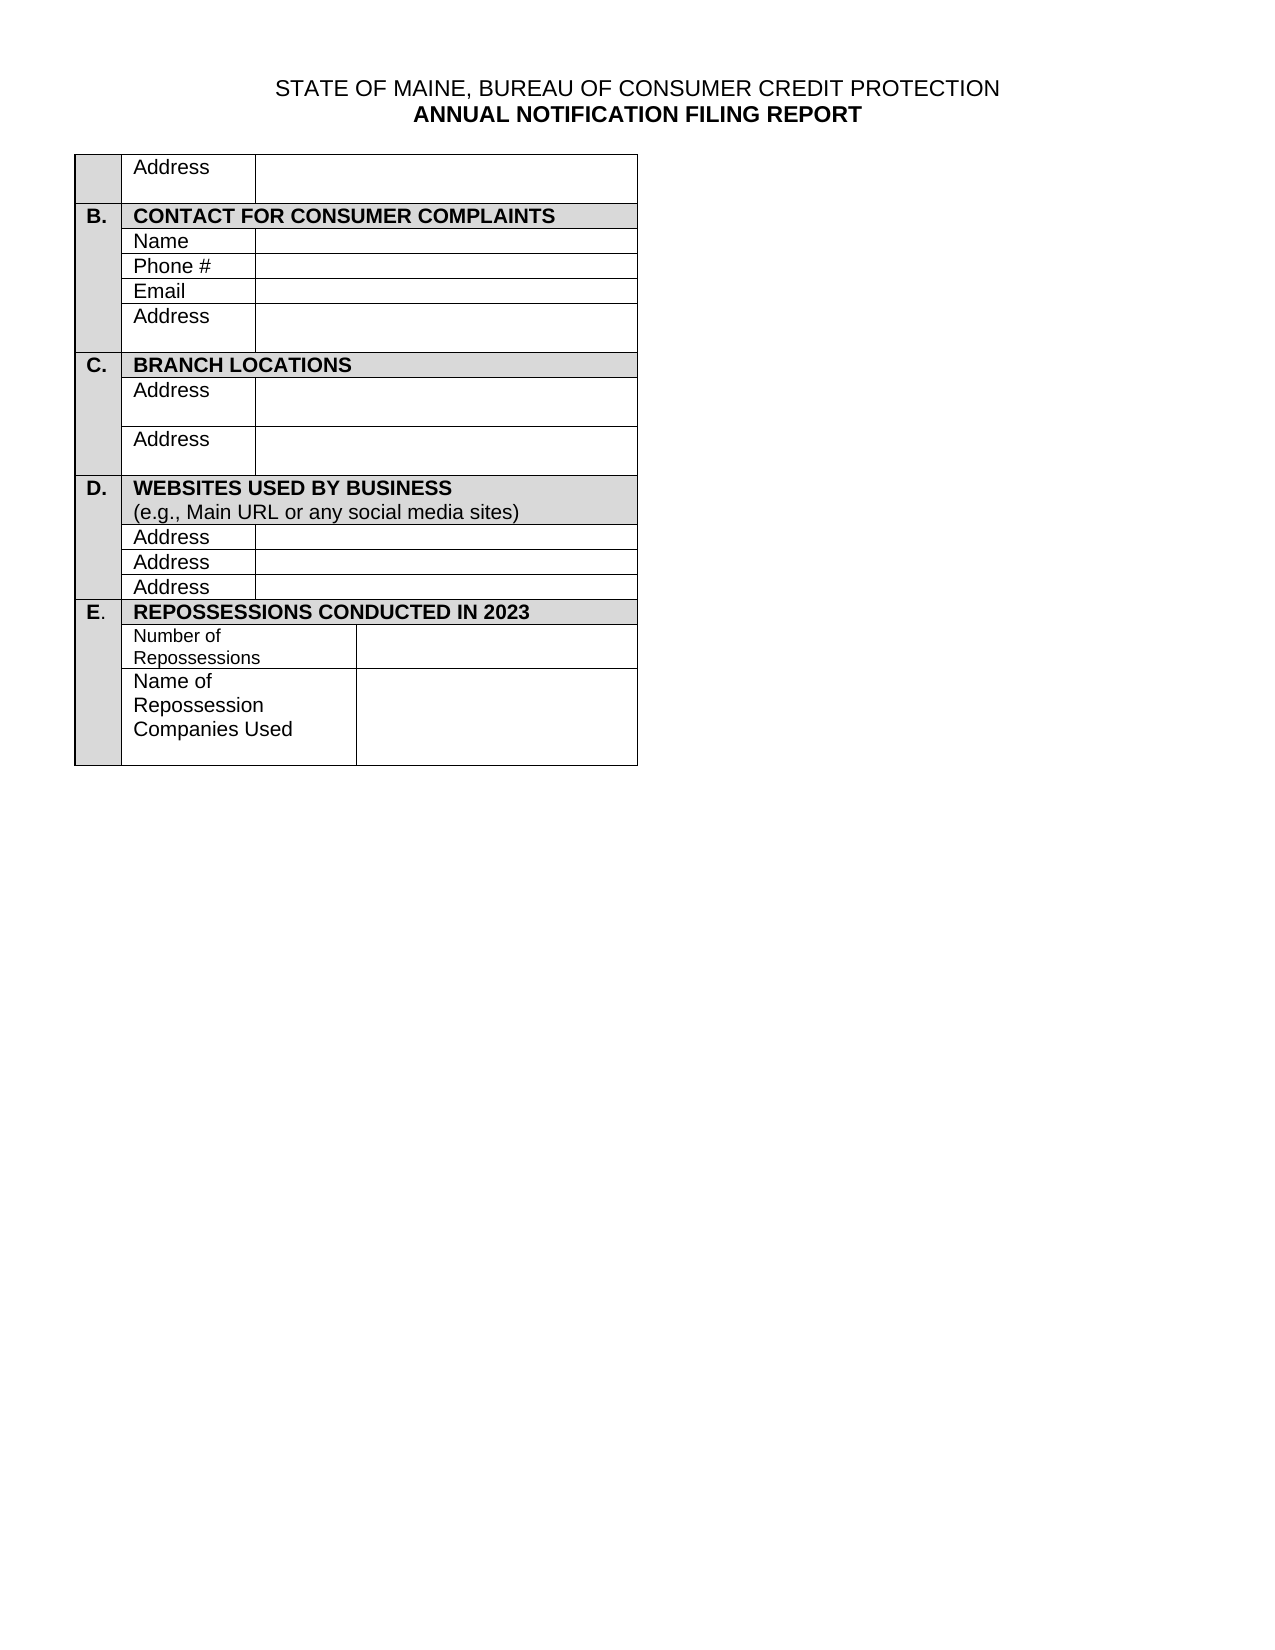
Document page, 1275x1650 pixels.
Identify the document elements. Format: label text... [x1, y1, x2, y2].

table_cell Address [122, 155, 255, 203]
table_cell Email [122, 279, 255, 303]
table_cell Address [122, 525, 255, 549]
table_cell [357, 625, 637, 668]
table_cell CONTACT FOR CONSUMER COMPLAINTS [122, 204, 637, 228]
table_cell Phone # [122, 254, 255, 278]
table_cell Address [122, 304, 255, 352]
table_cell C. [76, 353, 121, 475]
table_cell [357, 669, 637, 765]
table_cell [256, 427, 637, 475]
table_cell Address [122, 550, 255, 574]
table_cell WEBSITES USED BY BUSINESS (e.g., Main URL or any social media sites) [122, 476, 637, 524]
table_cell [256, 575, 637, 599]
table_cell BRANCH LOCATIONS [122, 353, 637, 377]
table_cell Number of Repossessions [122, 625, 356, 668]
table_cell [256, 304, 637, 352]
table_cell Name of Repossession Companies Used [122, 669, 356, 765]
table_cell Address [122, 575, 255, 599]
table_cell Address [122, 427, 255, 475]
table_cell [256, 279, 637, 303]
table_cell [256, 229, 637, 253]
table_cell E. [76, 600, 121, 765]
table_cell [256, 525, 637, 549]
table_cell D. [76, 476, 121, 599]
table_cell Name [122, 229, 255, 253]
table_cell Address [122, 378, 255, 426]
table_cell [256, 155, 637, 203]
table_cell [256, 378, 637, 426]
table_cell REPOSSESSIONS CONDUCTED IN 2023 [122, 600, 637, 624]
table_cell [256, 254, 637, 278]
table_cell B. [76, 204, 121, 352]
table_cell [256, 550, 637, 574]
